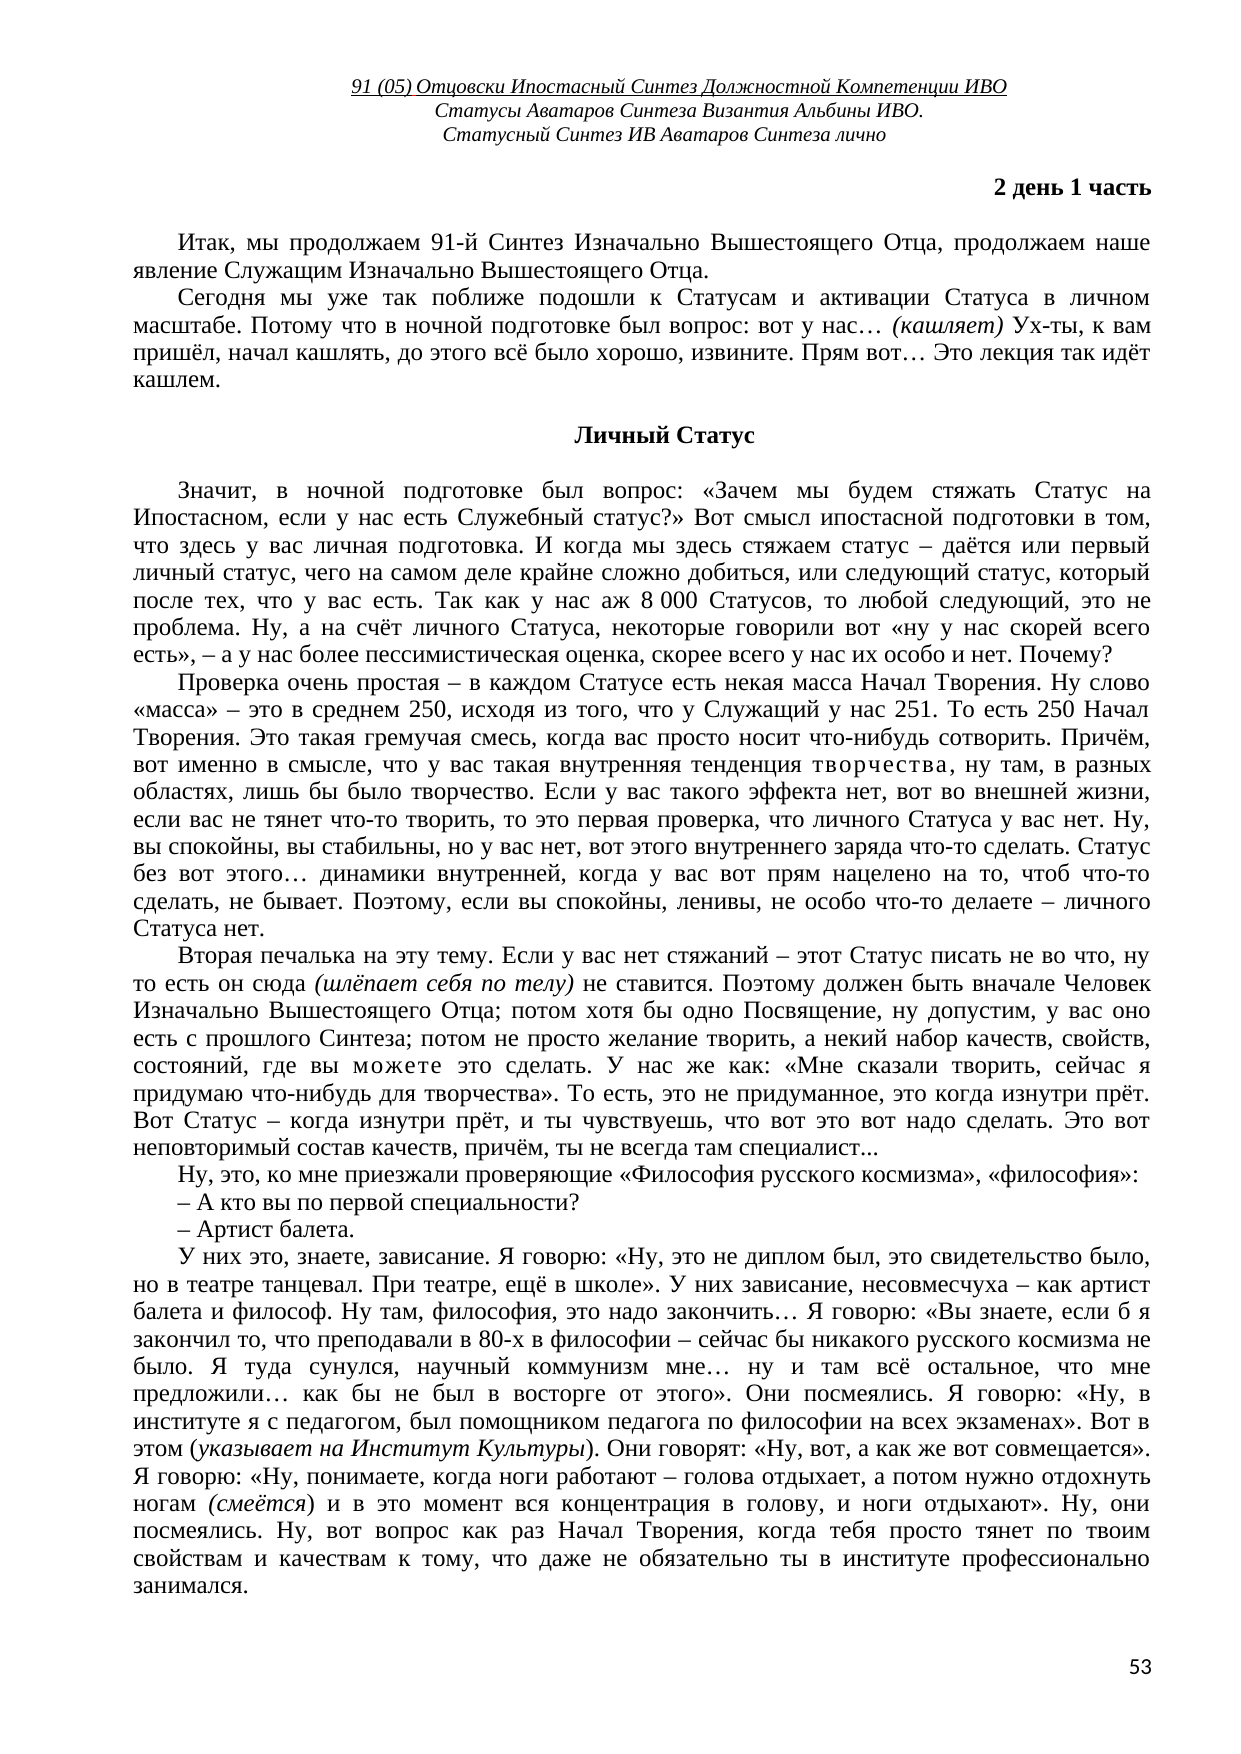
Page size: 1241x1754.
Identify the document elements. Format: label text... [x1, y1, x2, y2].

text Проверка очень простая – в каждом Статусе есть некая масса Начал Творения. Ну слово «масса» – это в среднем 250, исходя из того, что у Служащий у нас 251. То есть 250 Начал Творения. Это такая гремучая смесь, когда вас просто носит что-нибудь сотворить. Причём, вот именно в смысле, что у вас такая внутренняя тенденция творчества, ну там, в разных областях, лишь бы было творчество. Если у вас такого эффекта нет, вот во внешней жизни, если вас не тянет что-то творить, то это первая проверка, что личного Статуса у вас нет. Ну, вы спокойны, вы стабильны, но у вас нет, вот этого внутреннего заряда что-то сделать. Статус без вот этого… динамики внутренней, когда у вас вот прям нацелено на то, чтоб что-то сделать, не бывает. Поэтому, если вы спокойны, ленивы, не особо что-то делаете – личного Статуса нет. [133, 668, 1152, 942]
text – Артист балета. [133, 1216, 1152, 1243]
text Значит, в ночной подготовке был вопрос: «Зачем мы будем стяжать Статус на Ипостасном, если у нас есть Служебный статус?» Вот смысл ипостасной подготовки в том, что здесь у вас личная подготовка. И когда мы здесь стяжаем статус – даётся или первый личный статус, чего на самом деле крайне сложно добиться, или следующий статус, который после тех, что у вас есть. Так как у нас аж 8 000 Статусов, то любой следующий, это не проблема. Ну, а на счёт личного Статуса, некоторые говорили вот «ну у нас скорей всего есть», – а у нас более пессимистическая оценка, скорее всего у нас их особо и нет. Почему? [133, 477, 1152, 668]
text 2 день 1 часть [133, 172, 1152, 201]
text У них это, знаете, зависание. Я говорю: «Ну, это не диплом был, это свидетельство было, но в театре танцевал. При театре, ещё в школе». У них зависание, несовмесчуха – как артист балета и философ. Ну там, философия, это надо закончить… Я говорю: «Вы знаете, если б я закончил то, что преподавали в 80-х в философии – сейчас бы никакого русского космизма не было. Я туда сунулся, научный коммунизм мне… ну и там всё остальное, что мне предложили… как бы не был в восторге от этого». Они посмеялись. Я говорю: «Ну, в институте я с педагогом, был помощником педагога по философии на всех экзаменах». Вот в этом (указывает на Институт Культуры). Они говорят: «Ну, вот, а как же вот совмещается». Я говорю: «Ну, понимаете, когда ноги работают – голова отдыхает, а потом нужно отдохнуть ногам (смеётся) и в это момент вся концентрация в голову, и ноги отдыхают». Ну, они посмеялись. Ну, вот вопрос как раз Начал Творения, когда тебя просто тянет по твоим свойствам и качествам к тому, что даже не обязательно ты в институте профессионально занимался. [133, 1243, 1152, 1599]
text – А кто вы по первой специальности? [133, 1188, 1152, 1216]
subtitle Личный Статус [177, 421, 1152, 449]
text Ну, это, ко мне приезжали проверяющие «Философия русского космизма», «философия»: [133, 1161, 1152, 1188]
text Итак, мы продолжаем 91-й Синтез Изначально Вышестоящего Отца, продолжаем наше явление Служащим Изначально Вышестоящего Отца. [133, 229, 1152, 284]
text Вторая печалька на эту тему. Если у вас нет стяжаний – этот Статус писать не во что, ну то есть он сюда (шлёпает себя по телу) не ставится. Поэтому должен быть вначале Человек Изначально Вышестоящего Отца; потом хотя бы одно Посвящение, ну допустим, у вас оно есть с прошлого Синтеза; потом не просто желание творить, а некий набор качеств, свойств, состояний, где вы можете это сделать. У нас же как: «Мне сказали творить, сейчас я придумаю что-нибудь для творчества». То есть, это не придуманное, это когда изнутри прёт. Вот Статус – когда изнутри прёт, и ты чувствуешь, что вот это вот надо сделать. Это вот неповторимый состав качеств, причём, ты не всегда там специалист... [133, 942, 1152, 1161]
text Сегодня мы уже так поближе подошли к Статусам и активации Статуса в личном масштабе. Потому что в ночной подготовке был вопрос: вот у нас… (кашляет) Ух-ты, к вам пришёл, начал кашлять, до этого всё было хорошо, извините. Прям вот… Это лекция так идёт кашлем. [133, 284, 1152, 393]
